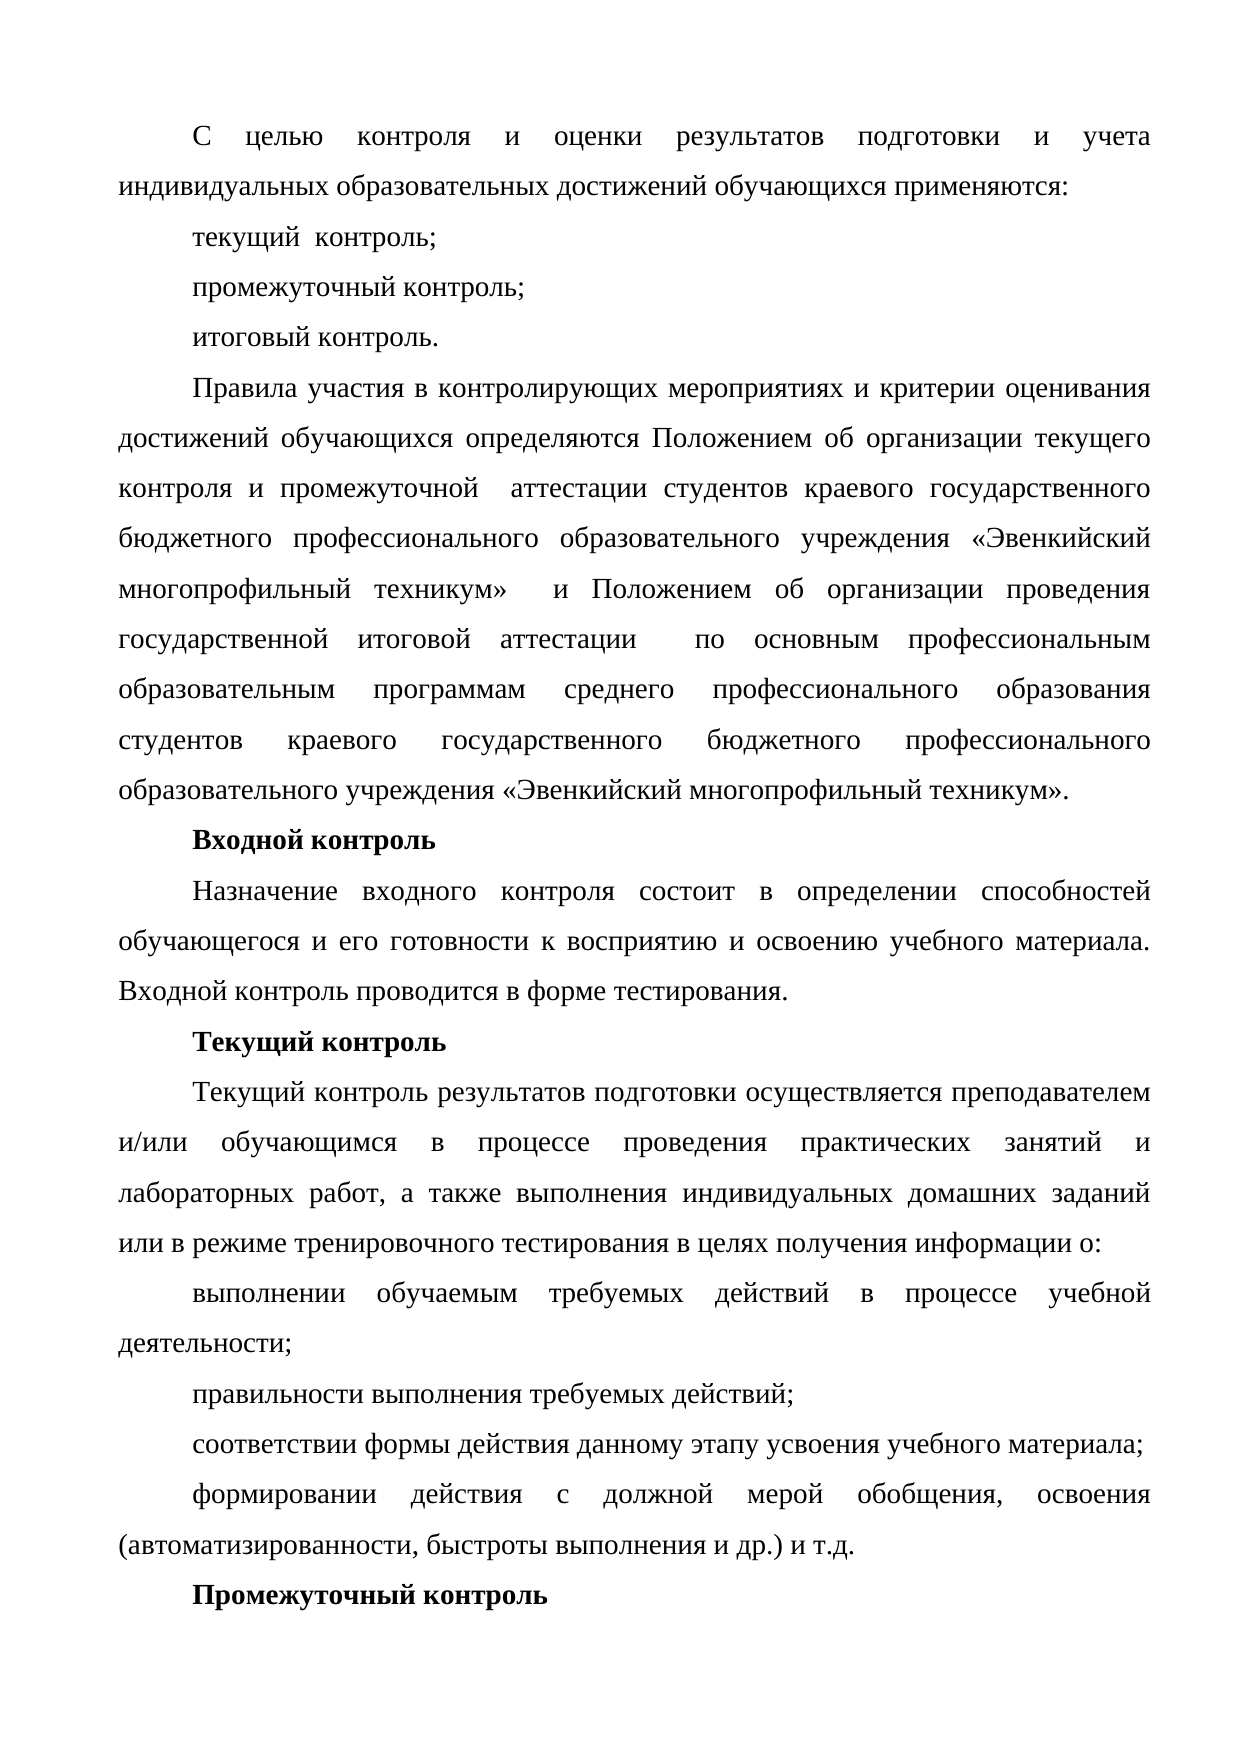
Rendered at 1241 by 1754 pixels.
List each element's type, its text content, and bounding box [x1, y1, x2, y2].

text выполнении обучаемым требуемых действий в процессе учебной деятельности; [118, 1275, 1152, 1359]
text Текущий контроль результатов подготовки осуществляется преподавателем и/или обучающимся в процессе проведения практических занятий и лабораторных работ, а также выполнения индивидуальных домашних заданий или в режиме тренировочного тестирования в целях получения информации о: [118, 1074, 1152, 1258]
text правильности выполнения требуемых действий; [118, 1376, 1152, 1409]
text соответствии формы действия данному этапу усвоения учебного материала; [118, 1426, 1152, 1460]
text текущий контроль; [118, 219, 1152, 252]
text Текущий контроль [118, 1024, 1152, 1057]
text итоговый контроль. [118, 319, 1152, 353]
text формировании действия с должной мерой обобщения, освоения (автоматизированности, быстроты выполнения и др.) и т.д. [118, 1477, 1152, 1560]
text промежуточный контроль; [118, 269, 1152, 303]
text Входной контроль [118, 822, 1152, 856]
text Промежуточный контроль [118, 1577, 1152, 1611]
text С целью контроля и оценки результатов подготовки и учета индивидуальных образовательных достижений обучающихся применяются: [118, 118, 1152, 202]
text Правила участия в контролирующих мероприятиях и критерии оценивания достижений обучающихся определяются Положением об организации текущего контроля и промежуточной аттестации студентов краевого государственного бюджетного профессионального образовательного учреждения «Эвенкийский многопрофильный техникум» и Положением об организации проведения государственной итоговой аттестации по основным профессиональным образовательным программам среднего профессионального образования студентов краевого государственного бюджетного профессионального образовательного учреждения «Эвенкийский многопрофильный техникум». [118, 370, 1152, 806]
text Назначение входного контроля состоит в определении способностей обучающегося и его готовности к восприятию и освоению учебного материала. Входной контроль проводится в форме тестирования. [118, 873, 1152, 1007]
